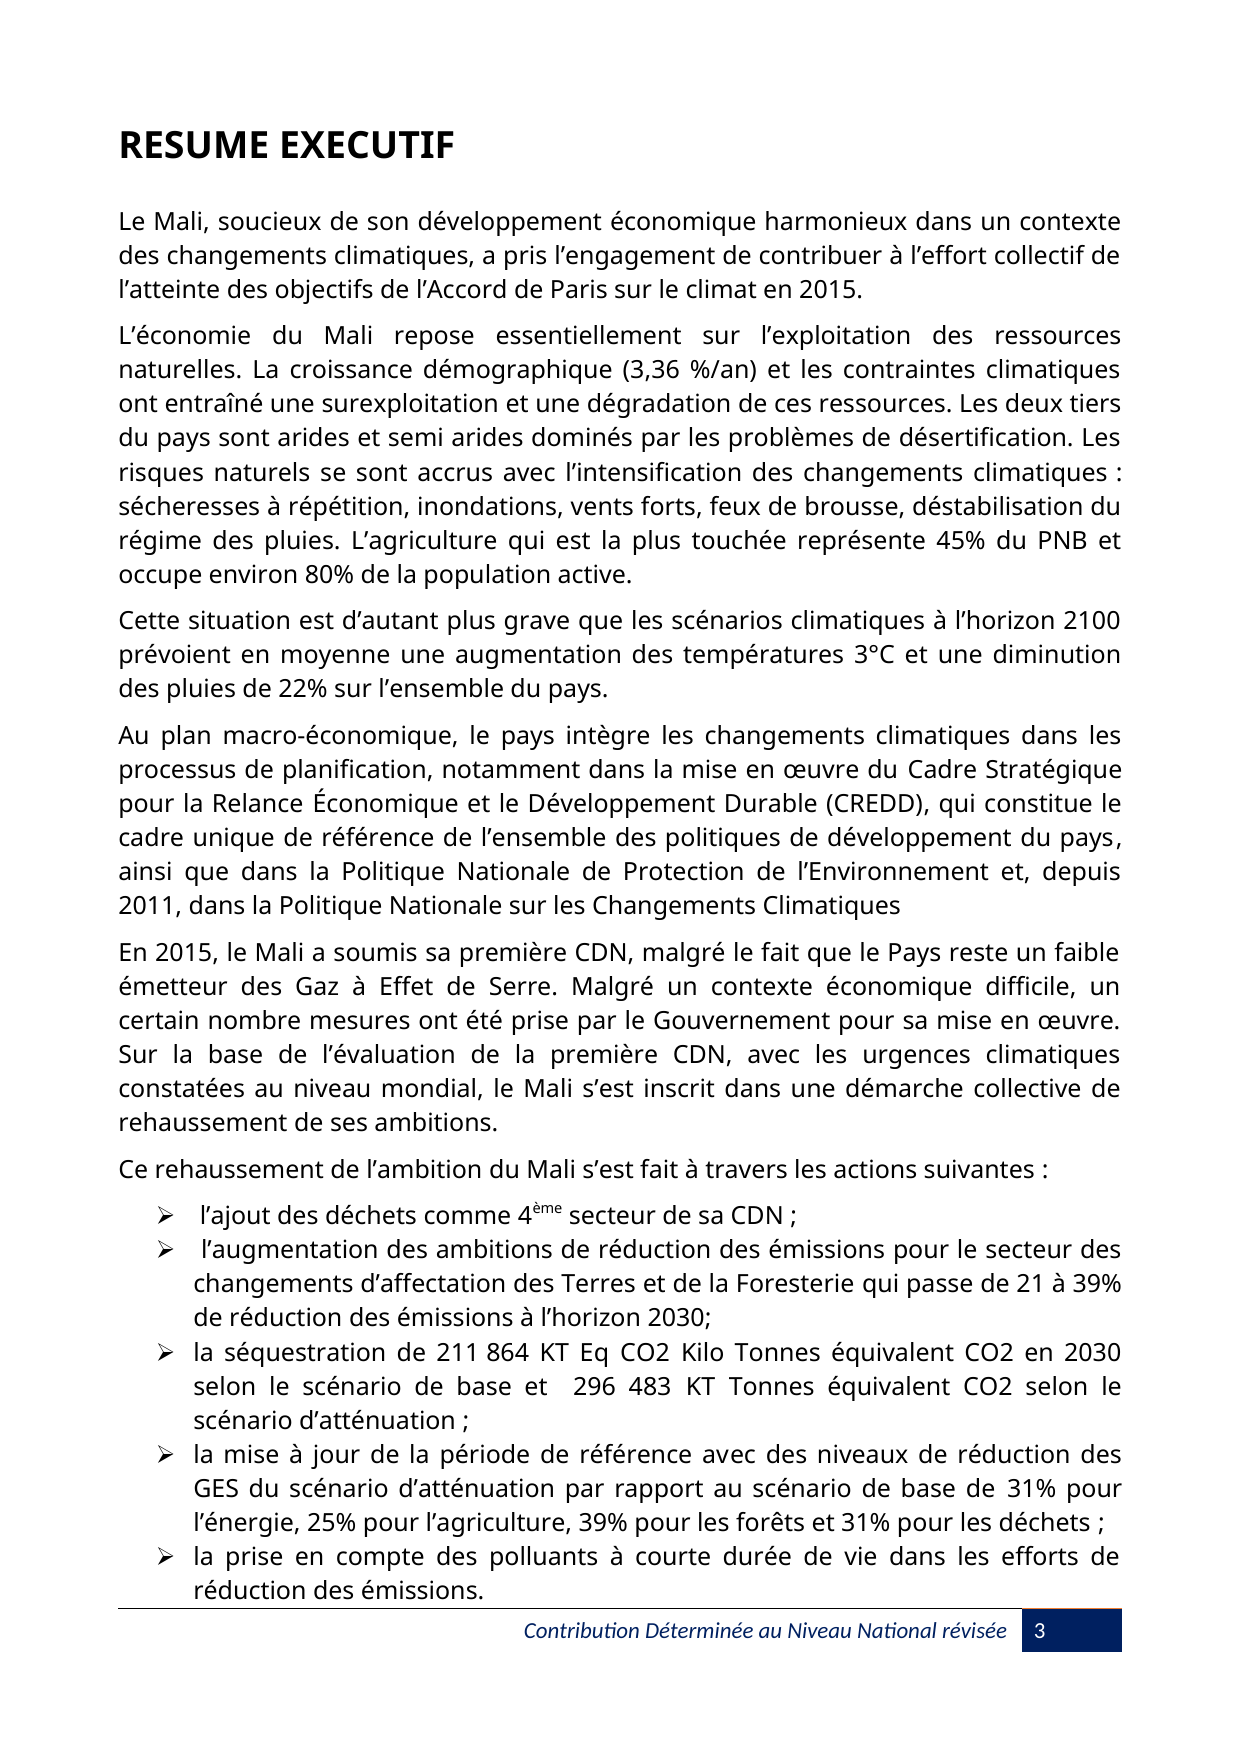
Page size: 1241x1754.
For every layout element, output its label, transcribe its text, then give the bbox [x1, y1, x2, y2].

text L’économie du Mali repose essentiellement sur l’exploitation des ressources naturelles. La croissance démographique (3,36 %/an) et les contraintes climatiques ont entraîné une surexploitation et une dégradation de ces ressources. Les deux tiers du pays sont arides et semi arides dominés par les problèmes de désertification. Les risques naturels se sont accrus avec l’intensification des changements climatiques : sécheresses à répétition, inondations, vents forts, feux de brousse, déstabilisation du régime des pluies. L’agriculture qui est la plus touchée représente 45% du PNB et occupe environ 80% de la population active. [118, 318, 1122, 590]
list la prise en compte des polluants à courte durée de vie dans les efforts de réduction des émissions. [156, 1538, 1122, 1607]
text Ce rehaussement de l’ambition du Mali s’est fait à travers les actions suivantes : [118, 1151, 1122, 1185]
list la séquestration de 211 864 KT Eq CO2 Kilo Tonnes équivalent CO2 en 2030 selon le scénario de base et 296 483 KT Tonnes équivalent CO2 selon le scénario d’atténuation ; [156, 1334, 1122, 1436]
list l’ajout des déchets comme 4ème secteur de sa CDN ; [156, 1198, 1122, 1232]
text RESUME EXECUTIF [118, 118, 1122, 169]
text En 2015, le Mali a soumis sa première CDN, malgré le fait que le Pays reste un faible émetteur des Gaz à Effet de Serre. Malgré un contexte économique difficile, un certain nombre mesures ont été prise par le Gouvernement pour sa mise en œuvre. Sur la base de l’évaluation de la première CDN, avec les urgences climatiques constatées au niveau mondial, le Mali s’est inscrit dans une démarche collective de rehaussement de ses ambitions. [118, 934, 1122, 1139]
text Cette situation est d’autant plus grave que les scénarios climatiques à l’horizon 2100 prévoient en moyenne une augmentation des températures 3°C et une diminution des pluies de 22% sur l’ensemble du pays. [118, 603, 1122, 705]
list la mise à jour de la période de référence avec des niveaux de réduction des GES du scénario d’atténuation par rapport au scénario de base de 31% pour l’énergie, 25% pour l’agriculture, 39% pour les forêts et 31% pour les déchets ; [156, 1436, 1122, 1538]
text Le Mali, soucieux de son développement économique harmonieux dans un contexte des changements climatiques, a pris l’engagement de contribuer à l’effort collectif de l’atteinte des objectifs de l’Accord de Paris sur le climat en 2015. [118, 203, 1122, 305]
text Au plan macro-économique, le pays intègre les changements climatiques dans les processus de planification, notamment dans la mise en œuvre du Cadre Stratégique pour la Relance Économique et le Développement Durable (CREDD), qui constitue le cadre unique de référence de l’ensemble des politiques de développement du pays, ainsi que dans la Politique Nationale de Protection de l’Environnement et, depuis 2011, dans la Politique Nationale sur les Changements Climatiques [118, 718, 1122, 922]
list l’augmentation des ambitions de réduction des émissions pour le secteur des changements d’affectation des Terres et de la Foresterie qui passe de 21 à 39% de réduction des émissions à l’horizon 2030; [156, 1232, 1122, 1334]
